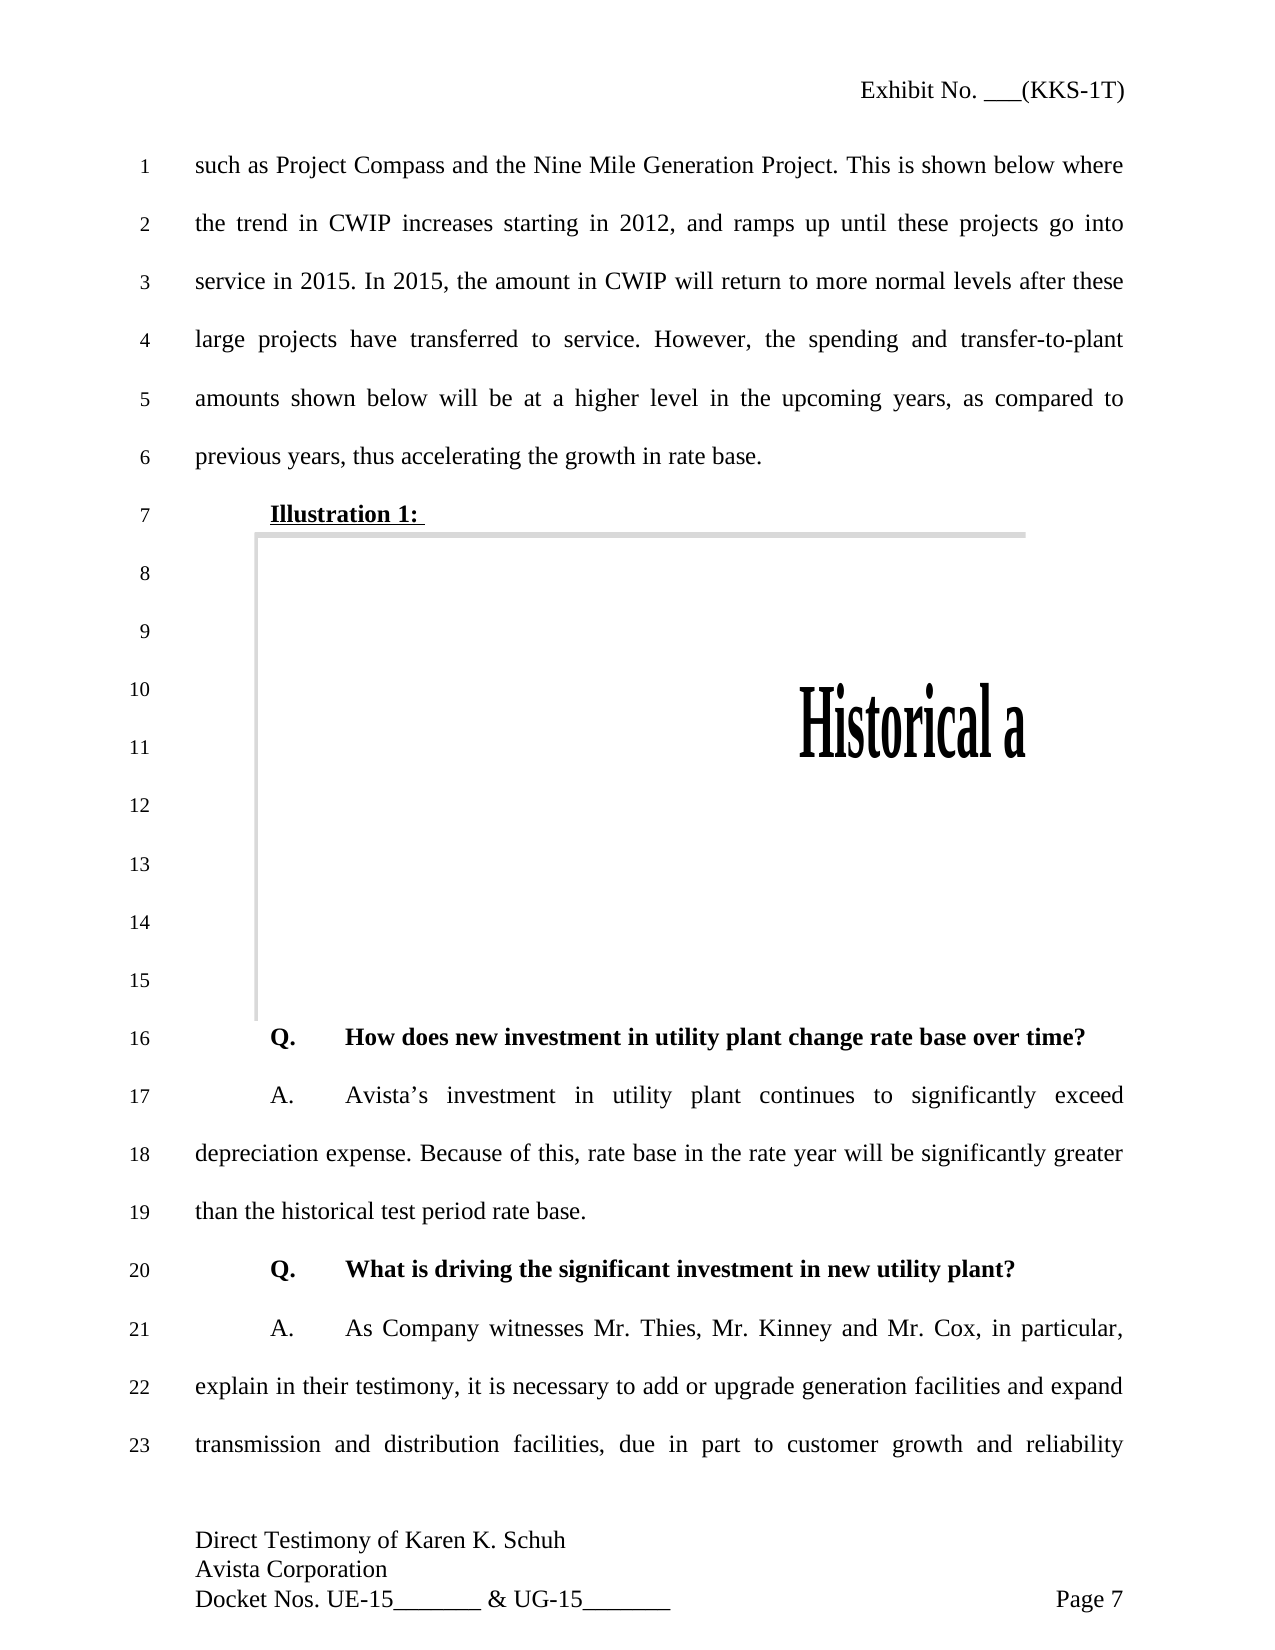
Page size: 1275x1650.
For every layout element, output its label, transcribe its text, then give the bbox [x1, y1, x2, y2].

text Q. How does new investment in utility plant change rate base over time? [195, 1022, 1125, 1051]
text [195, 1312, 1125, 1458]
text A. Avista’s investment in utility plant continues to significantly exceed depreciation expense. Because of this, rate base in the rate year will be significantly greater than the historical test period rate base. [195, 1080, 1125, 1225]
text Illustration 1: [195, 499, 1125, 528]
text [195, 150, 1125, 470]
text Q. What is driving the significant investment in new utility plant? [195, 1254, 1125, 1283]
